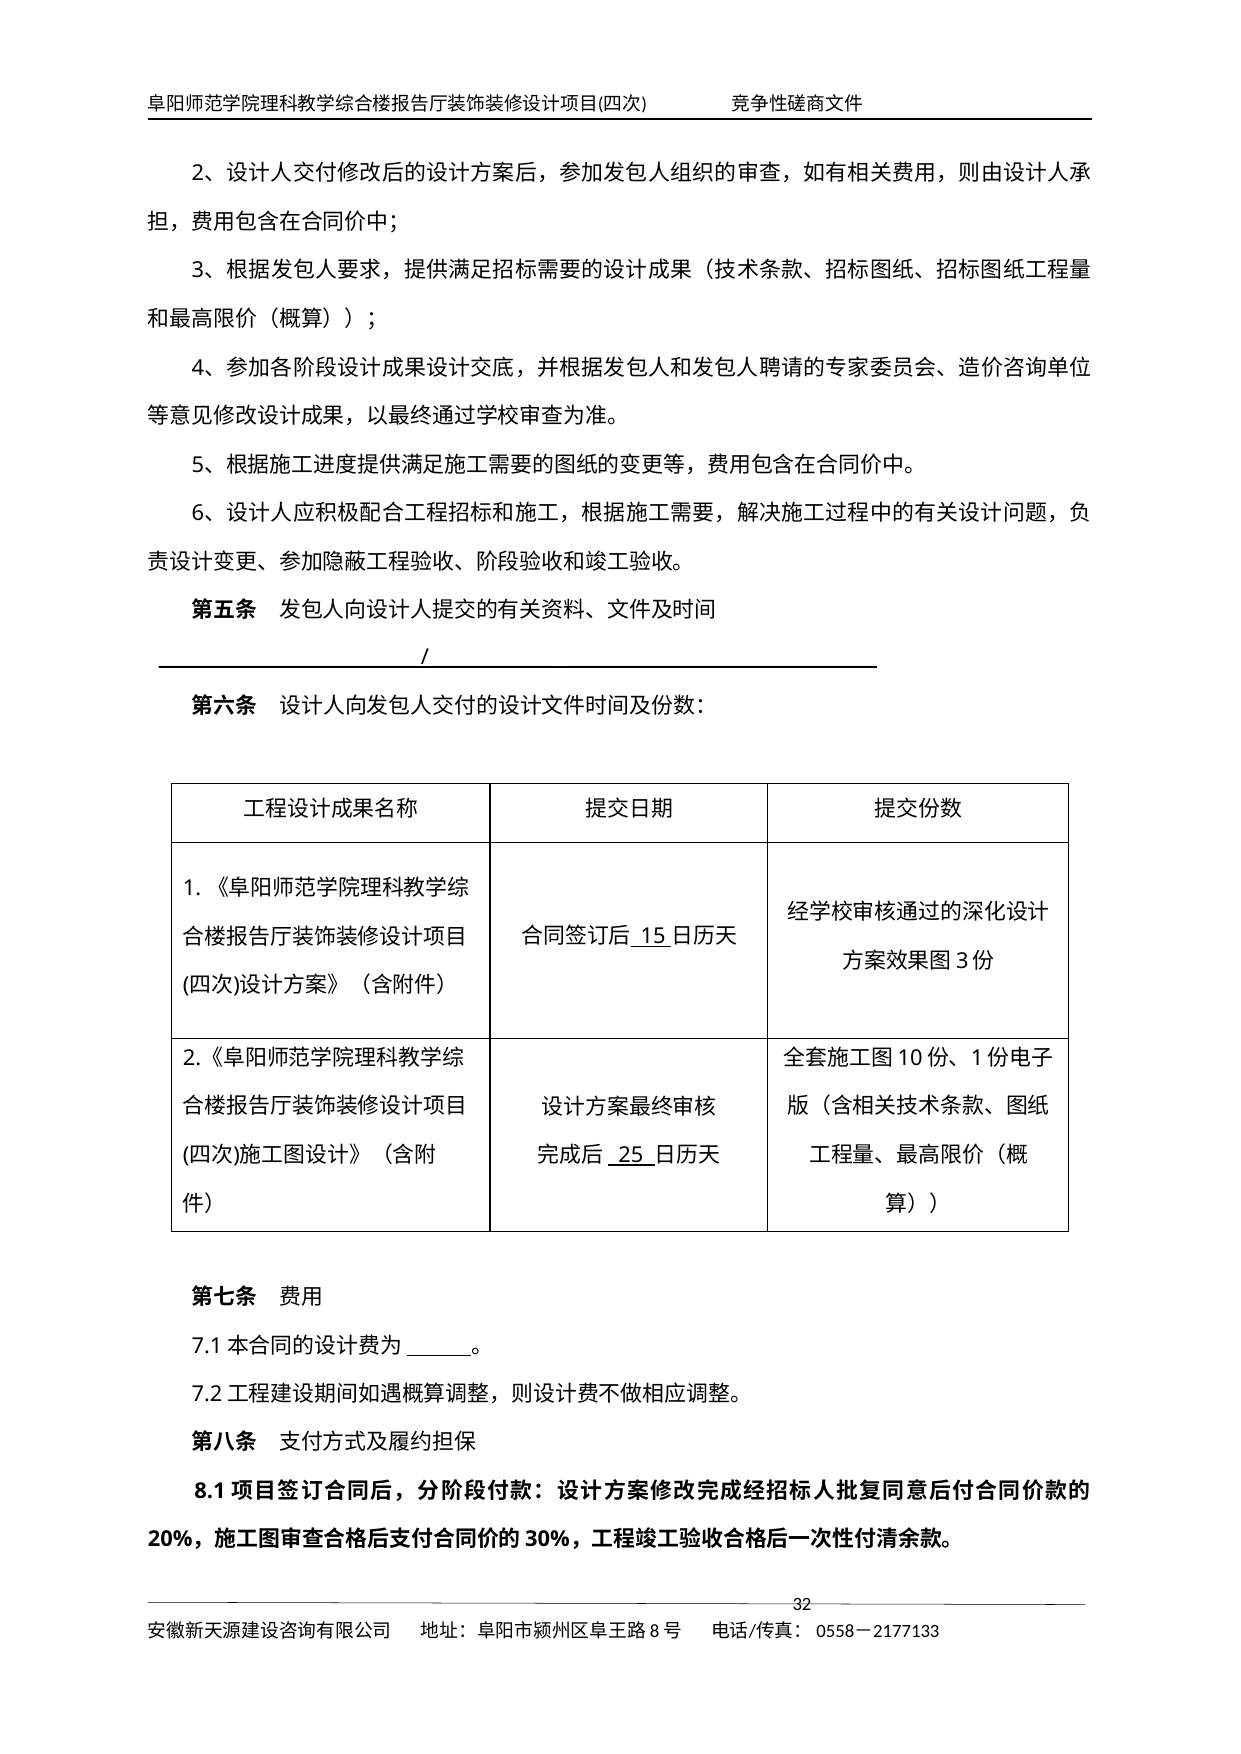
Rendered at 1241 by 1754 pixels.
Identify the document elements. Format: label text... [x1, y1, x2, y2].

table_cell 经学校审核通过的深化设计方案效果图3份 [768, 843, 1068, 1038]
table_cell 1. 《阜阳师范学院理科教学综合楼报告厅装饰装修设计项目(四次)设计方案》（含附件） [172, 843, 489, 1038]
table_header 工程设计成果名称 [172, 784, 489, 842]
text 6、设计人应积极配合工程招标和施工，根据施工需要，解决施工过程中的有关设计问题，负责设计变更、参加隐蔽工程验收、阶段验收和竣工验收。 [148, 494, 1092, 576]
table_header 提交份数 [768, 784, 1068, 842]
table_cell 2.《阜阳师范学院理科教学综合楼报告厅装饰装修设计项目(四次)施工图设计》（含附件） [172, 1039, 489, 1231]
text 8.1项目签订合同后，分阶段付款：设计方案修改完成经招标人批复同意后付合同价款的20%，施工图审查合格后支付合同价的30%，工程竣工验收合格后一次性付清余款。 [148, 1472, 1092, 1553]
table_cell 合同签订后 15 日历天 [491, 843, 767, 1038]
text 第八条 支付方式及履约担保 [148, 1424, 1092, 1456]
text 4、参加各阶段设计成果设计交底，并根据发包人和发包人聘请的专家委员会、造价咨询单位等意见修改设计成果，以最终通过学校审查为准。 [148, 349, 1092, 430]
text 第五条 发包人向设计人提交的有关资料、文件及时间 [148, 592, 1092, 624]
text 3、根据发包人要求，提供满足招标需要的设计成果（技术条款、招标图纸、招标图纸工程量和最高限价（概算））； [148, 252, 1092, 333]
text 第六条 设计人向发包人交付的设计文件时间及份数： [148, 687, 1092, 720]
text 7.1本合同的设计费为 。 [148, 1327, 1092, 1360]
table_header 提交日期 [491, 784, 767, 842]
table_cell 设计方案最终审核 完成后 25 日历天 [491, 1039, 767, 1231]
text ___________________________/_____________ ________________________________ [148, 640, 1092, 672]
text 第七条 费用 [148, 1279, 1092, 1311]
text 2、设计人交付修改后的设计方案后，参加发包人组织的审查，如有相关费用，则由设计人承担，费用包含在合同价中； [148, 155, 1092, 236]
text 5、根据施工进度提供满足施工需要的图纸的变更等，费用包含在合同价中。 [148, 446, 1092, 479]
table_cell 全套施工图10份、1份电子版（含相关技术条款、图纸工程量、最高限价（概算）） [768, 1039, 1068, 1231]
text 7.2工程建设期间如遇概算调整，则设计费不做相应调整。 [148, 1376, 1092, 1408]
